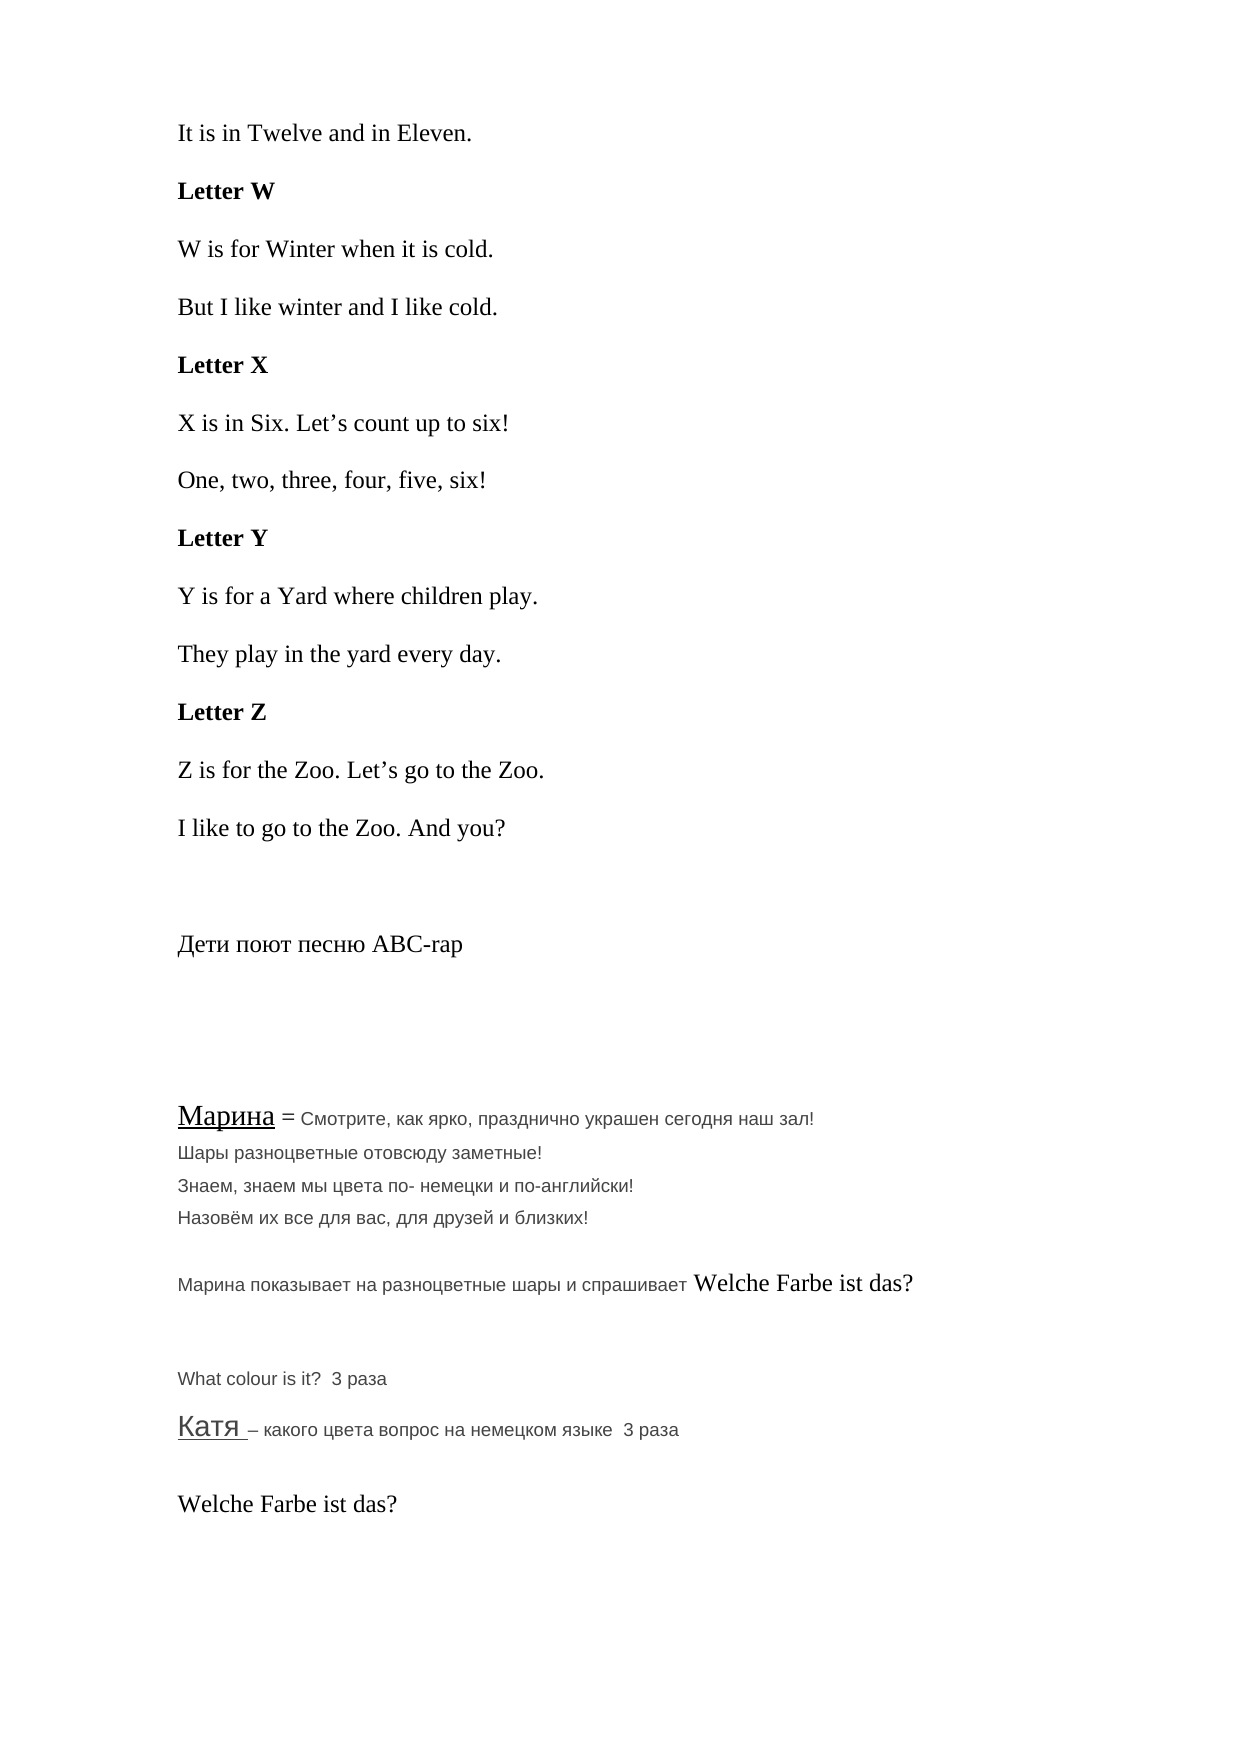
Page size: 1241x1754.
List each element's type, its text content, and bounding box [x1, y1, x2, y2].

text It is in Twelve and in Eleven. [177, 118, 1152, 147]
text Марина показывает на разноцветные шары и спрашивает Welche Farbe ist das? [177, 1268, 1152, 1297]
text One, two, three, four, five, six! [177, 466, 1152, 494]
text Катя – какого цвета вопрос на немецком языке 3 раза [177, 1409, 1152, 1443]
text Letter X [177, 350, 1152, 378]
text Welche Farbe ist das? [177, 1489, 1152, 1518]
text Letter Y [177, 523, 1152, 552]
text But I like winter and I like cold. [177, 292, 1152, 321]
text Марина = Смотрите, как ярко, празднично украшен сегодня наш зал! Шары разноцветные отовсюду заметные! Знаем, знаем мы цвета по- немецки и по-английски! Назовём их все для вас, для друзей и близких! [177, 1098, 1152, 1228]
text They play in the yard every day. [177, 639, 1152, 668]
text What colour is it? 3 раза [177, 1368, 1152, 1389]
text Letter Z [177, 697, 1152, 726]
text X is in Six. Let’s count up to six! [177, 408, 1152, 436]
text W is for Winter when it is cold. [177, 234, 1152, 263]
text Дети поют песню АВС-rap [177, 929, 1152, 958]
text Y is for a Yard where children play. [177, 581, 1152, 610]
text I like to go to the Zoo. And you? [177, 813, 1152, 842]
text Z is for the Zoo. Let’s go to the Zoo. [177, 755, 1152, 784]
text Letter W [177, 176, 1152, 205]
